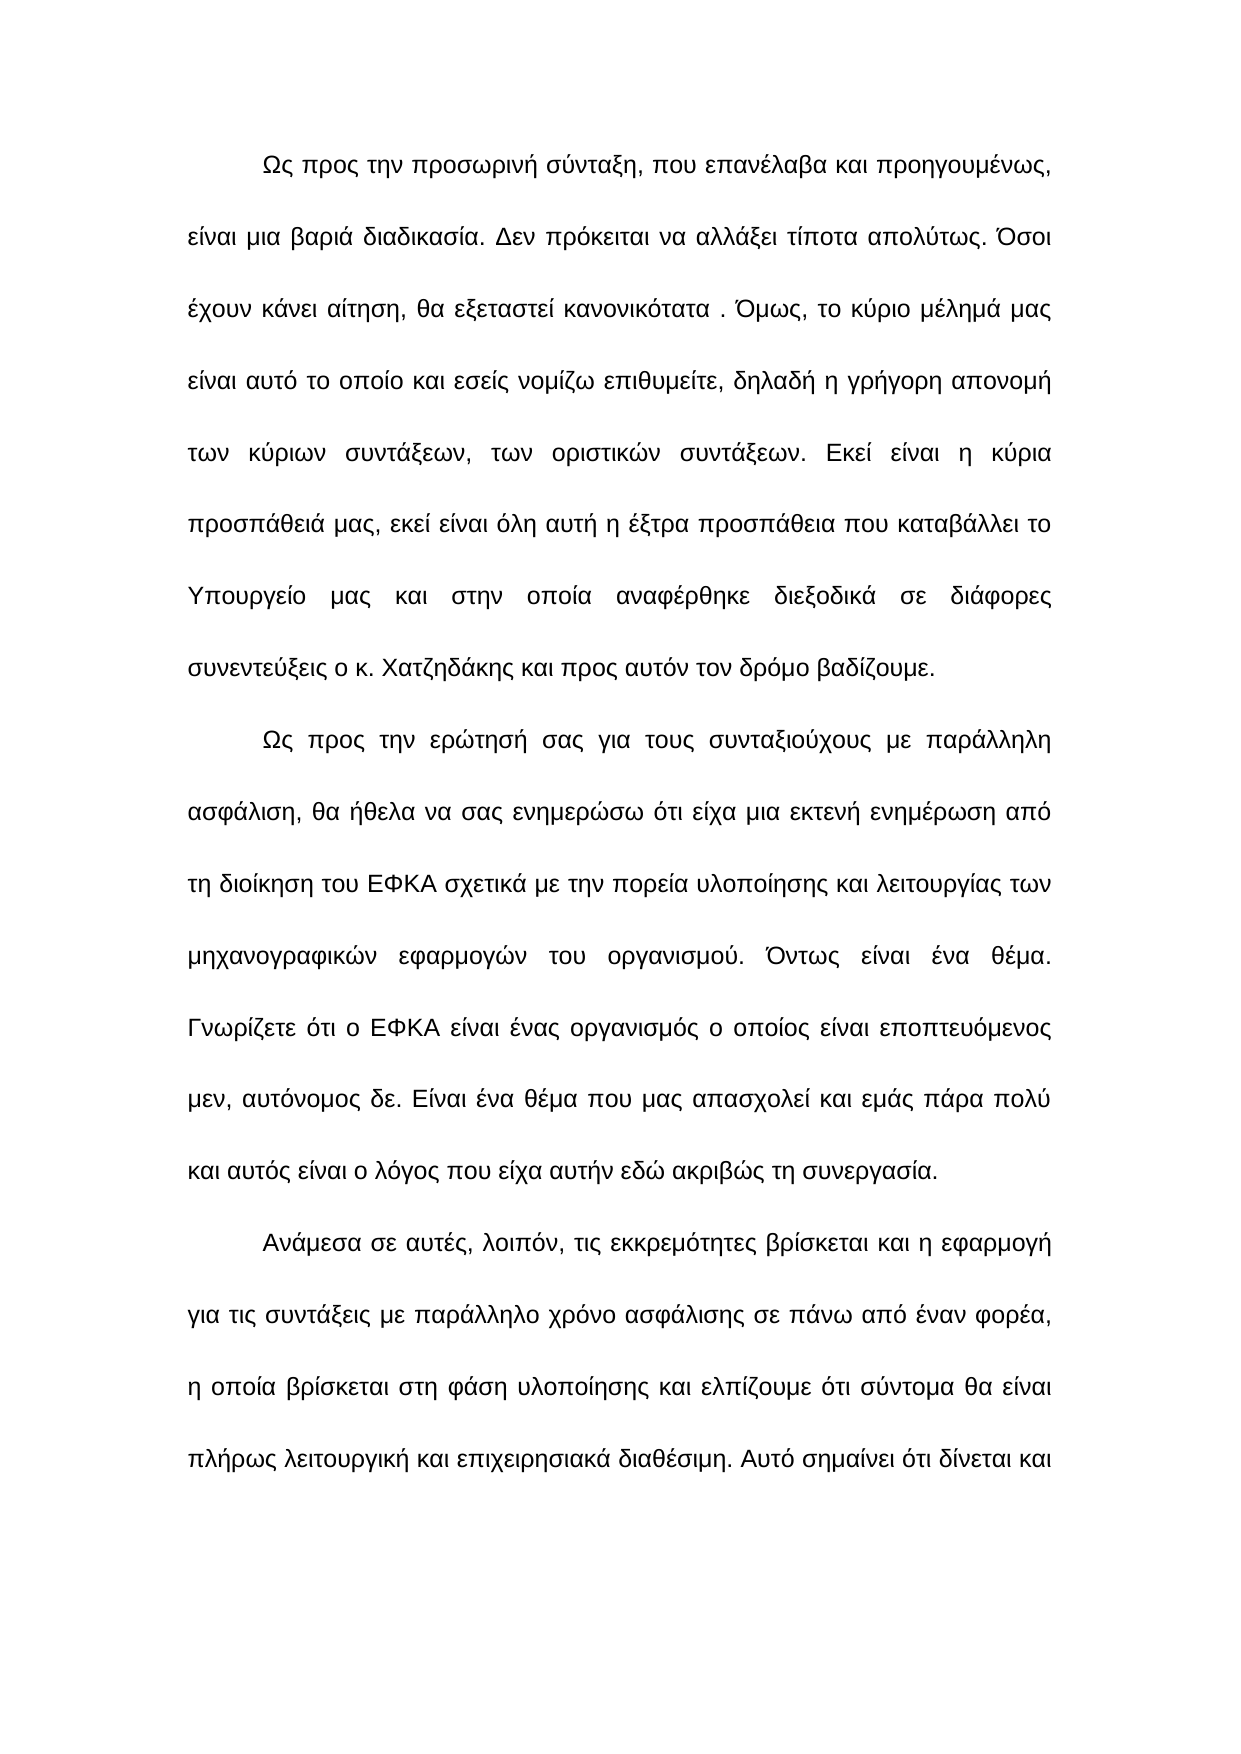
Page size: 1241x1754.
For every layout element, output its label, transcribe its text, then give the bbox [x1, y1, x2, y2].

text Ως προς την ερώτησή σας για τους συνταξιούχους με παράλληλη ασφάλιση, θα ήθελα να σας ενημερώσω ότι είχα μια εκτενή ενημέρωση από τη διοίκηση του ΕΦΚΑ σχετικά με την πορεία υλοποίησης και λειτουργίας των μηχανογραφικών εφαρμογών του οργανισμού. Όντως είναι ένα θέμα. Γνωρίζετε ότι ο ΕΦΚΑ είναι ένας οργανισμός ο οποίος είναι εποπτευόμενος μεν, αυτόνομος δε. Είναι ένα θέμα που μας απασχολεί και εμάς πάρα πολύ και αυτός είναι ο λόγος που είχα αυτήν εδώ ακριβώς τη συνεργασία. [187, 725, 1053, 1185]
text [187, 1228, 1053, 1472]
text Ως προς την προσωρινή σύνταξη, που επανέλαβα και προηγουμένως, είναι μια βαριά διαδικασία. Δεν πρόκειται να αλλάξει τίποτα απολύτως. Όσοι έχουν κάνει αίτηση, θα εξεταστεί κανονικότατα . Όμως, το κύριο μέλημά μας είναι αυτό το οποίο και εσείς νομίζω επιθυμείτε, δηλαδή η γρήγορη απονομή των κύριων συντάξεων, των οριστικών συντάξεων. Εκεί είναι η κύρια προσπάθειά μας, εκεί είναι όλη αυτή η έξτρα προσπάθεια που καταβάλλει το Υπουργείο μας και στην οποία αναφέρθηκε διεξοδικά σε διάφορες συνεντεύξεις ο κ. Χατζηδάκης και προς αυτόν τον δρόμο βαδίζουμε. [187, 150, 1053, 682]
